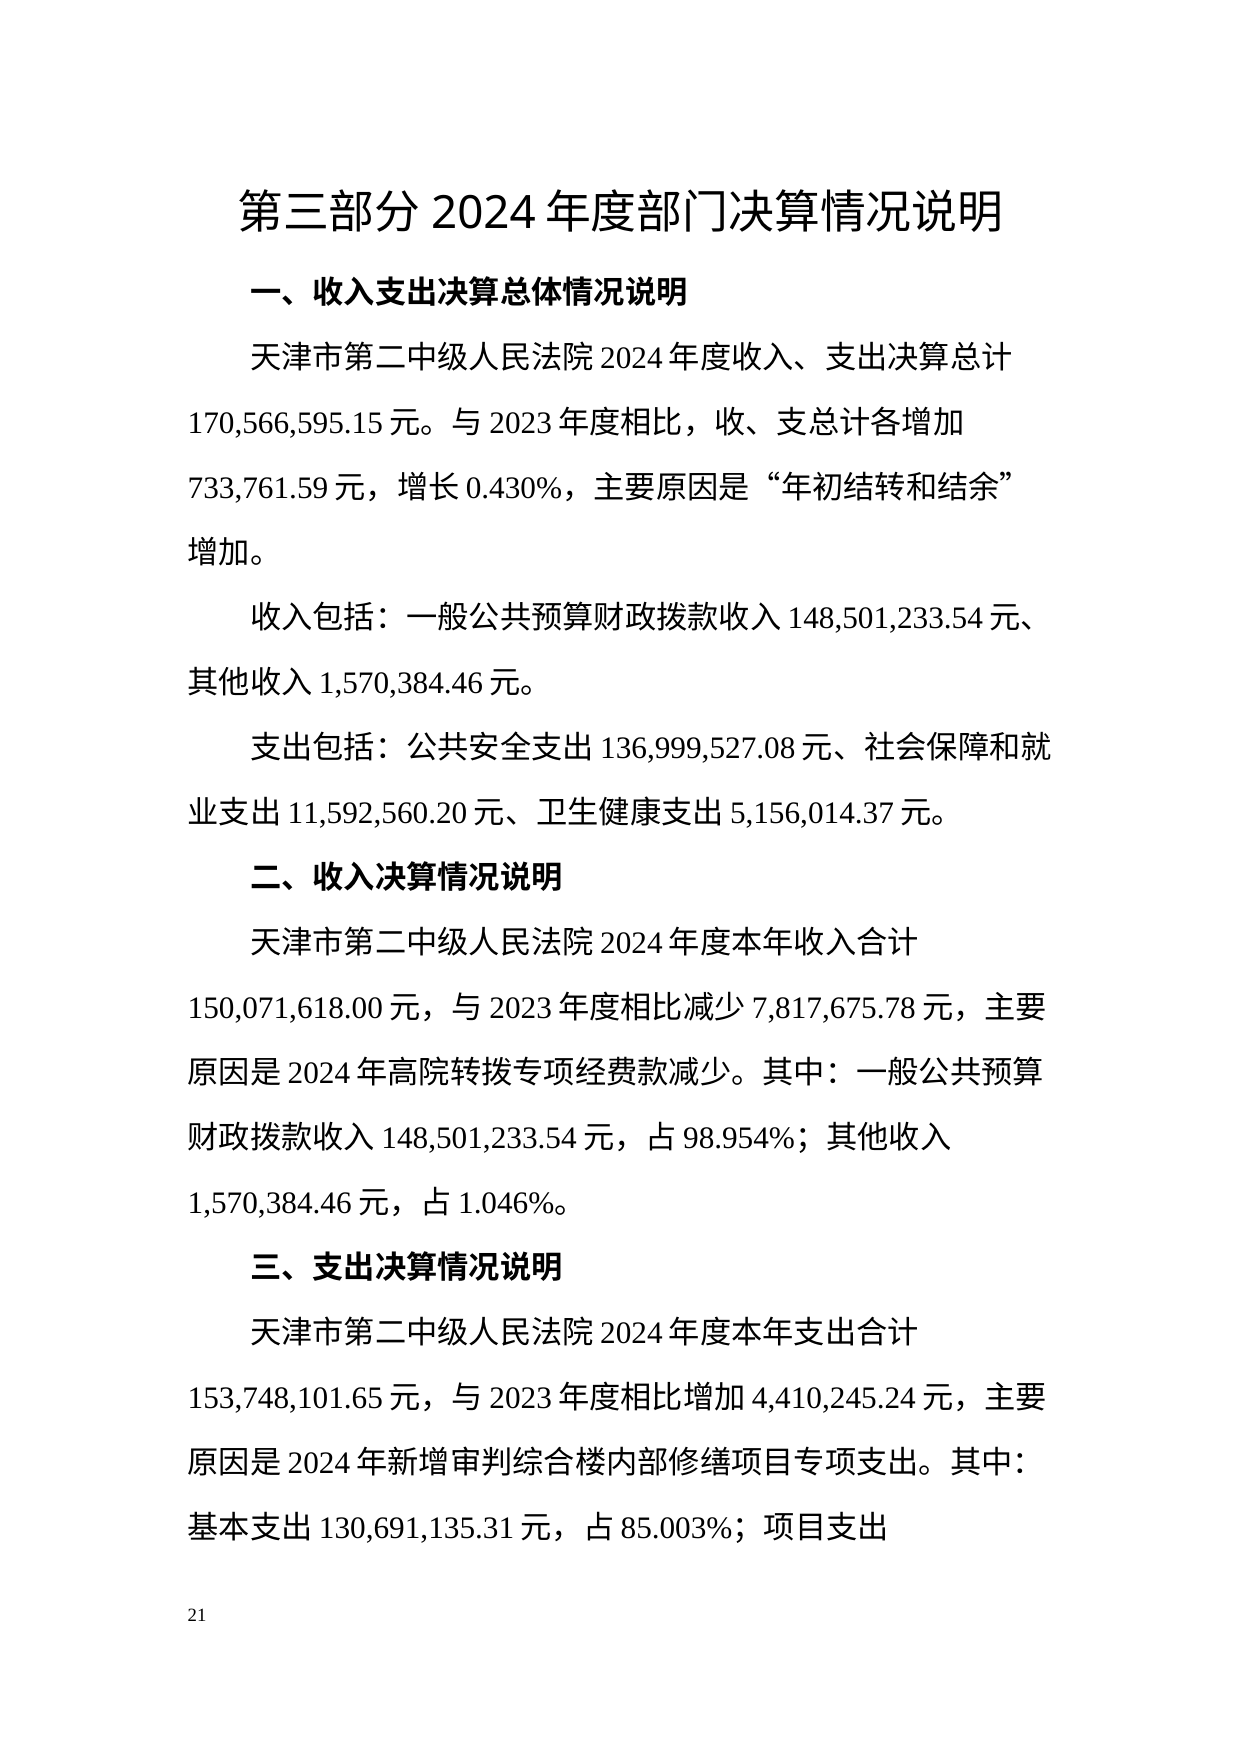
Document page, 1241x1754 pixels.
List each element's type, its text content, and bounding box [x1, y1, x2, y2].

text 天津市第二中级人民法院2024年度收入、支出决算总计170,566,595.15元。与2023年度相比，收、支总计各增加733,761.59元，增长0.430%，主要原因是“年初结转和结余”增加。 [187, 323, 1053, 583]
subtitle 一、收入支出决算总体情况说明 [187, 258, 1053, 323]
subtitle 第三部分 2024年度部门决算情况说明 [187, 160, 1053, 258]
text 天津市第二中级人民法院2024年度本年收入合计150,071,618.00元，与2023年度相比减少7,817,675.78元，主要原因是2024年高院转拨专项经费款减少。其中：一般公共预算财政拨款收入148,501,233.54元，占98.954%；其他收入1,570,384.46元，占1.046%。 [187, 908, 1053, 1233]
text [187, 1298, 1053, 1558]
text 收入包括：一般公共预算财政拨款收入148,501,233.54元、其他收入1,570,384.46元。 [187, 583, 1053, 713]
text 支出包括：公共安全支出136,999,527.08元、社会保障和就业支出11,592,560.20元、卫生健康支出5,156,014.37元。 [187, 713, 1053, 843]
subtitle 二、收入决算情况说明 [187, 843, 1053, 908]
subtitle 三、支出决算情况说明 [187, 1233, 1053, 1298]
